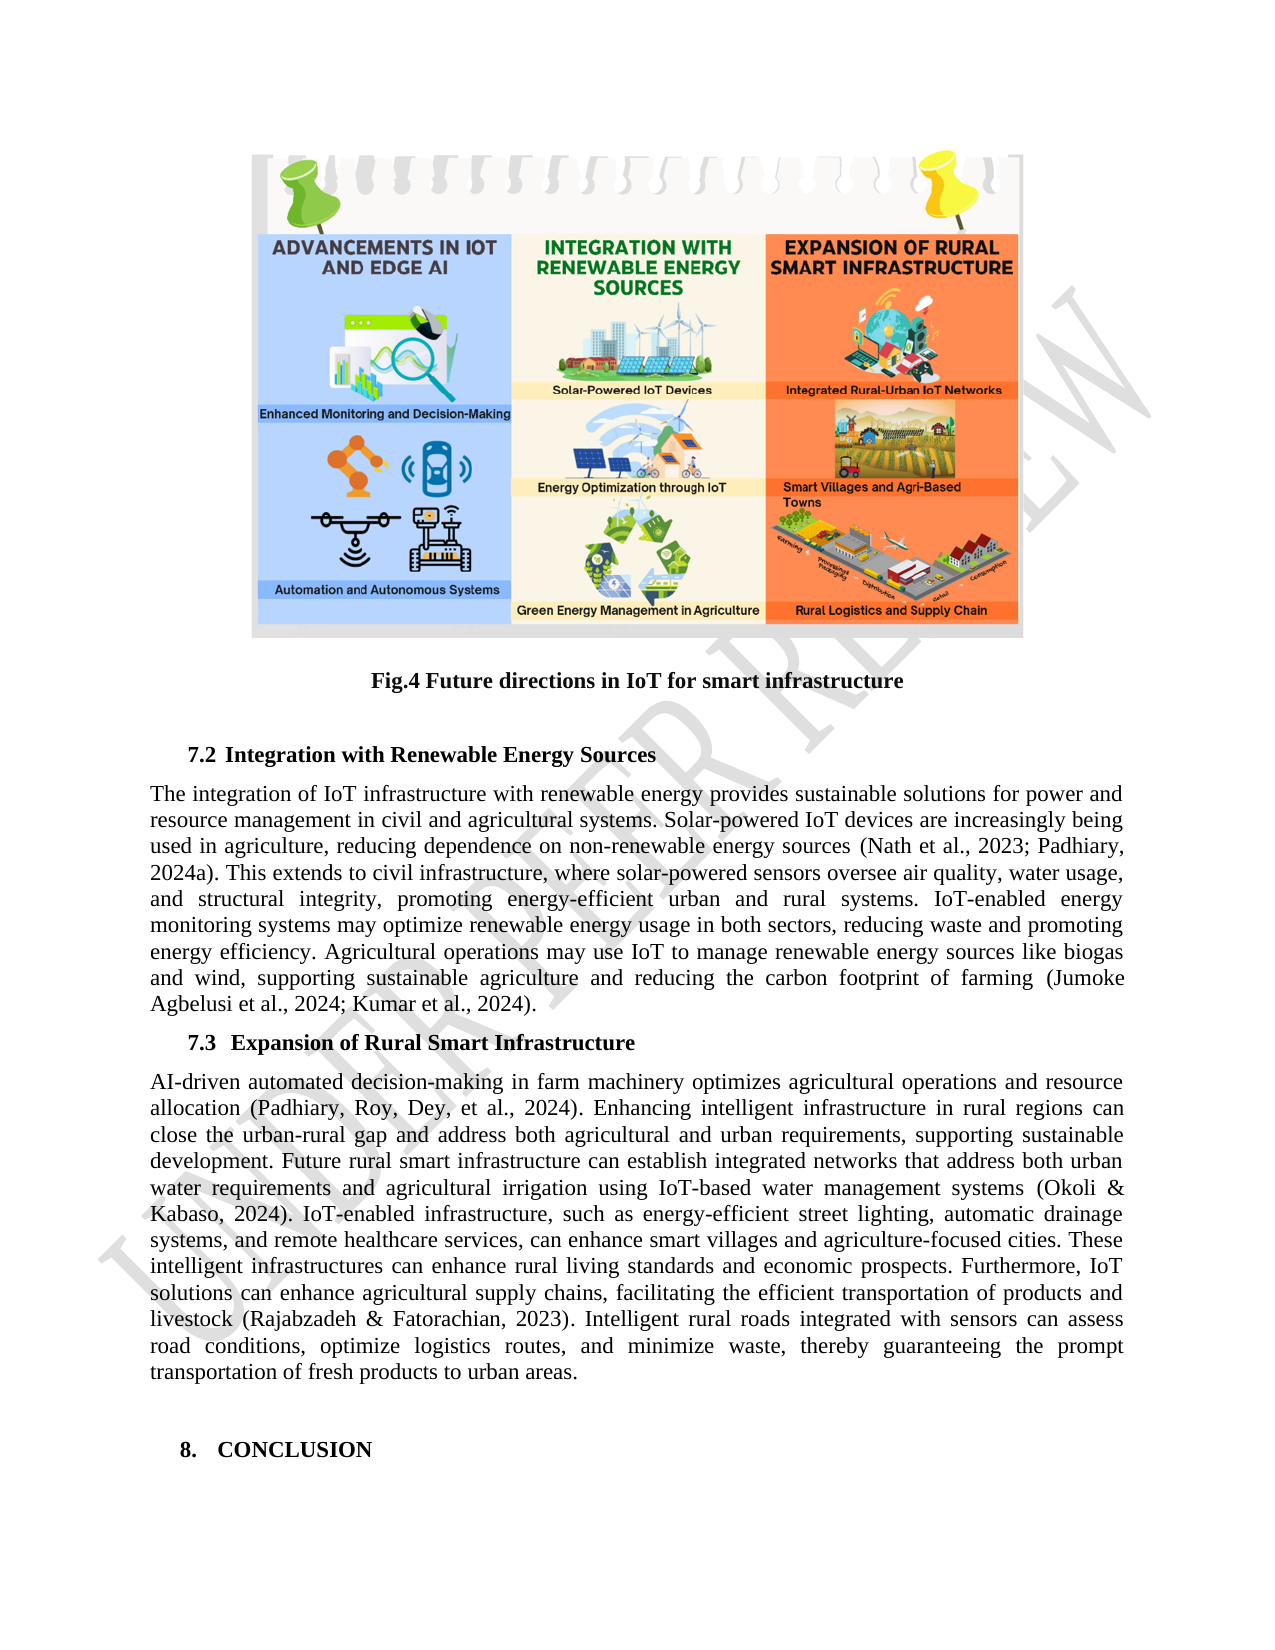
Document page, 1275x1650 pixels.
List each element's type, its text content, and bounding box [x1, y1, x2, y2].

text The integration of IoT infrastructure with renewable energy provides sustainable solutions for power and resource management in civil and agricultural systems. Solar-powered IoT devices are increasingly being used in agriculture, reducing dependence on non-renewable energy sources (Nath et al., 2023; Padhiary, 2024a). This extends to civil infrastructure, where solar-powered sensors oversee air quality, water usage, and structural integrity, promoting energy-efficient urban and rural systems. IoT-enabled energy monitoring systems may optimize renewable energy usage in both sectors, reducing waste and promoting energy efficiency. Agricultural operations may use IoT to manage renewable energy sources like biogas and wind, supporting sustainable agriculture and reducing the carbon footprint of farming (Jumoke Agbelusi et al., 2024; Kumar et al., 2024). [150, 779, 1125, 1017]
subtitle Fig.4 Future directions in IoT for smart infrastructure [150, 667, 1125, 693]
list Integration with Renewable Energy Sources [187, 741, 1125, 767]
list Expansion of Rural Smart Infrastructure [187, 1029, 1125, 1056]
text AI-driven automated decision-making in farm machinery optimizes agricultural operations and resource allocation (Padhiary, Roy, Dey, et al., 2024). Enhancing intelligent infrastructure in rural regions can close the urban-rural gap and address both agricultural and urban requirements, supporting sustainable development. Future rural smart infrastructure can establish integrated networks that address both urban water requirements and agricultural irrigation using IoT-based water management systems (Okoli & Kabaso, 2024). IoT-enabled infrastructure, such as energy-efficient street lighting, automatic drainage systems, and remote healthcare services, can enhance smart villages and agriculture-focused cities. These intelligent infrastructures can enhance rural living standards and economic prospects. Furthermore, IoT solutions can enhance agricultural supply chains, facilitating the efficient transportation of products and livestock (Rajabzadeh & Fatorachian, 2023). Intelligent rural roads integrated with sensors can assess road conditions, optimize logistics routes, and minimize waste, thereby guaranteeing the prompt transportation of fresh products to urban areas. [150, 1068, 1125, 1384]
list CONCLUSION [179, 1436, 1125, 1462]
picture [251, 150, 1024, 638]
